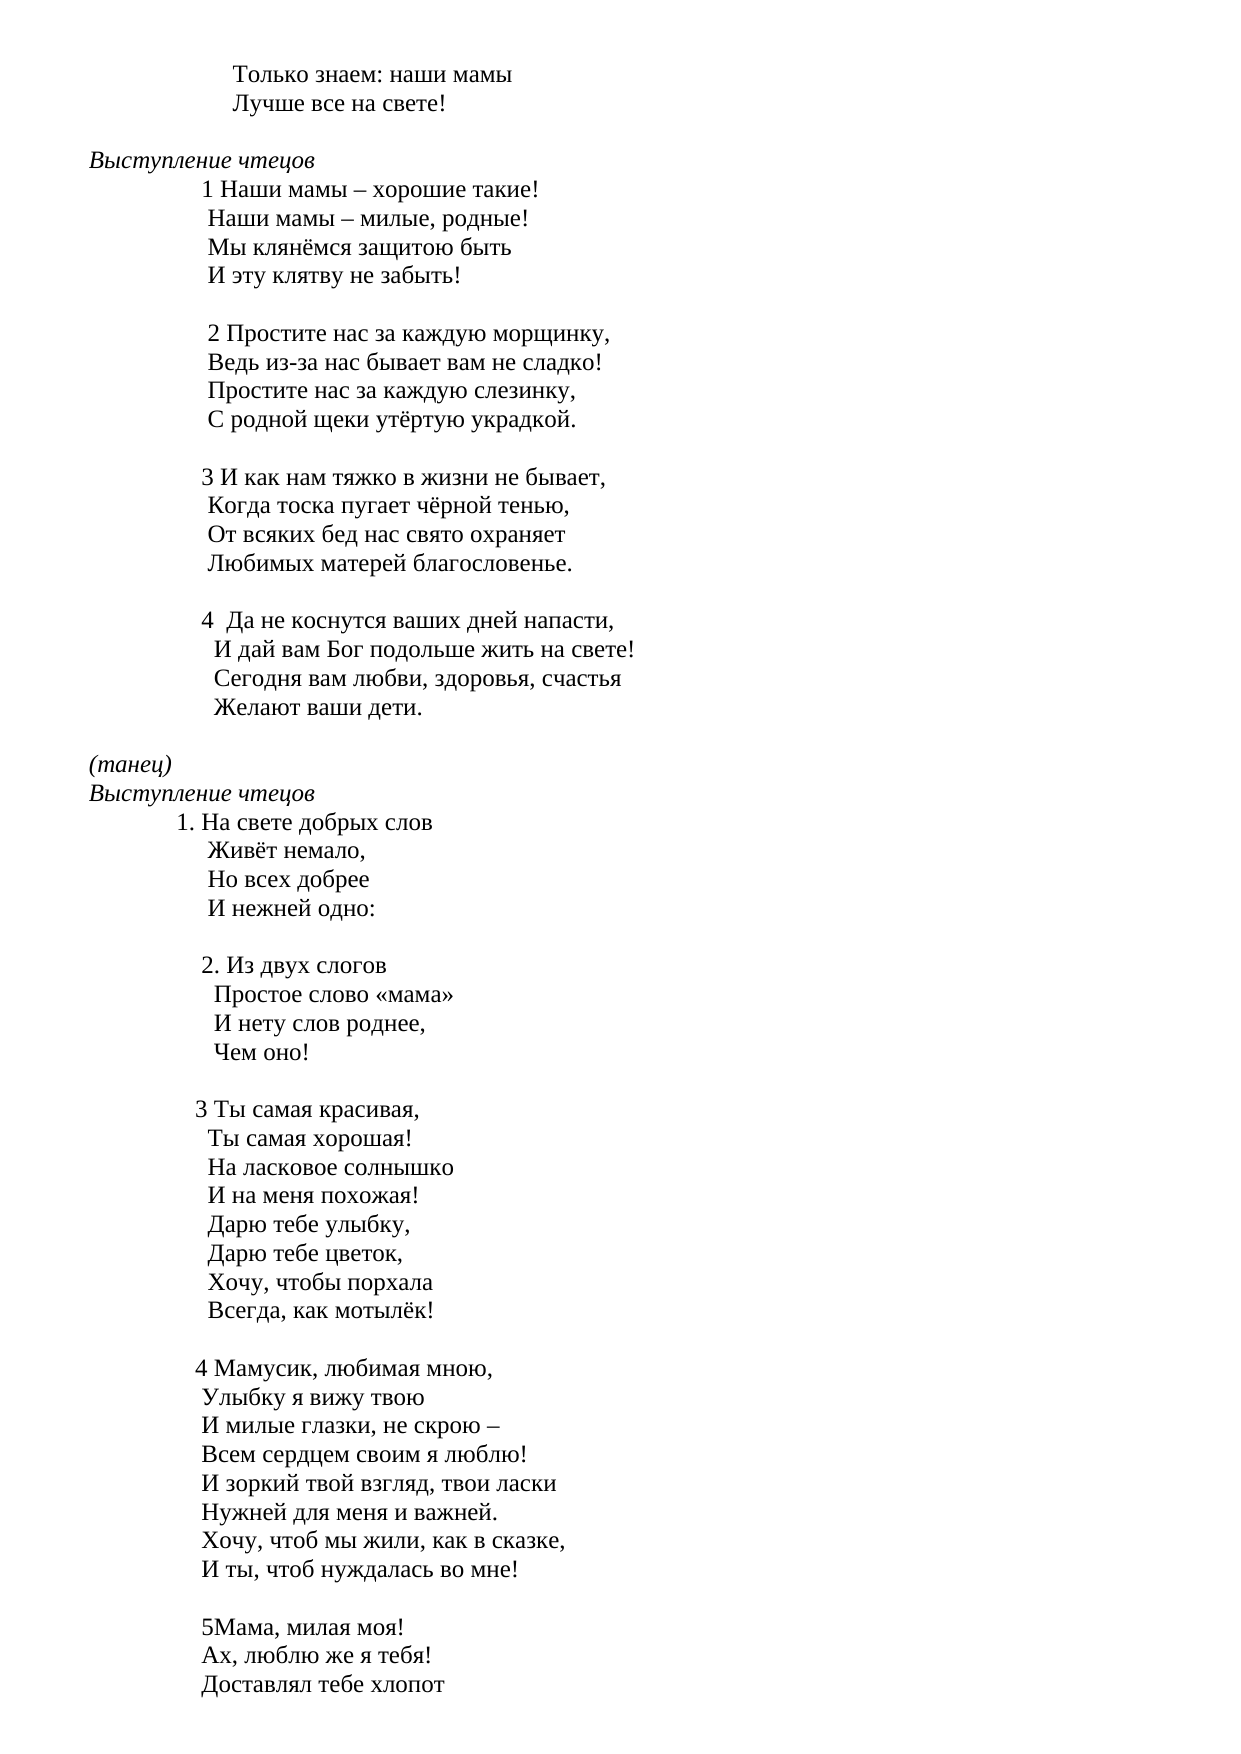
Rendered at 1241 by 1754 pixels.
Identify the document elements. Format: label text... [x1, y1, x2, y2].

text Только знаем: наши мамы [89, 59, 1152, 88]
text Чем оно! [89, 1037, 1152, 1065]
text И на меня похожая! [89, 1180, 1152, 1209]
text Доставлял тебе хлопот [89, 1669, 1152, 1698]
text На ласковое солнышко [89, 1152, 1152, 1180]
text 5Мама, милая моя! [89, 1612, 1152, 1640]
text Ты самая хорошая! [89, 1123, 1152, 1152]
text Сегодня вам любви, здоровья, счастья [89, 663, 1152, 692]
text Ведь из-за нас бывает вам не сладко! [89, 347, 1152, 375]
text 1. На свете добрых слов [89, 807, 1152, 835]
text И зоркий твой взгляд, твои ласки [89, 1468, 1152, 1497]
text Наши мамы – милые, родные! [89, 203, 1152, 232]
text Выступление чтецов [89, 778, 1152, 807]
text С родной щеки утёртую украдкой. [89, 404, 1152, 433]
text Когда тоска пугает чёрной тенью, [89, 490, 1152, 519]
text Простите нас за каждую слезинку, [89, 375, 1152, 404]
text Улыбку я вижу твою [89, 1382, 1152, 1410]
text (танец) [89, 749, 1152, 778]
text И нежней одно: [89, 893, 1152, 922]
text Мы клянёмся защитою быть [89, 232, 1152, 260]
text И нету слов роднее, [89, 1008, 1152, 1037]
text Ах, люблю же я тебя! [89, 1640, 1152, 1669]
text И милые глазки, не скрою – [89, 1410, 1152, 1439]
text Всем сердцем своим я люблю! [89, 1439, 1152, 1468]
text 3 И как нам тяжко в жизни не бывает, [89, 462, 1152, 490]
text Хочу, чтоб мы жили, как в сказке, [89, 1525, 1152, 1554]
text И ты, чтоб нуждалась во мне! [89, 1554, 1152, 1583]
text Любимых матерей благословенье. [89, 548, 1152, 577]
text Желают ваши дети. [89, 692, 1152, 720]
text Дарю тебе улыбку, [89, 1209, 1152, 1238]
text 4 Мамусик, любимая мною, [89, 1353, 1152, 1382]
text Простое слово «мама» [89, 979, 1152, 1008]
text Нужней для меня и важней. [89, 1497, 1152, 1525]
text 4 Да не коснутся ваших дней напасти, [89, 605, 1152, 634]
text Живёт немало, [89, 835, 1152, 864]
text Но всех добрее [89, 864, 1152, 893]
text Лучше все на свете! [89, 88, 1152, 117]
text Всегда, как мотылёк! [89, 1295, 1152, 1324]
text И дай вам Бог подольше жить на свете! [89, 634, 1152, 663]
text 2 Простите нас за каждую морщинку, [89, 318, 1152, 347]
text 1 Наши мамы – хорошие такие! [89, 174, 1152, 203]
text Дарю тебе цветок, [89, 1238, 1152, 1267]
text От всяких бед нас свято охраняет [89, 519, 1152, 548]
text 3 Ты самая красивая, [89, 1094, 1152, 1123]
text Хочу, чтобы порхала [89, 1267, 1152, 1295]
text И эту клятву не забыть! [89, 260, 1152, 289]
text 2. Из двух слогов [89, 950, 1152, 979]
text Выступление чтецов [89, 145, 1152, 174]
